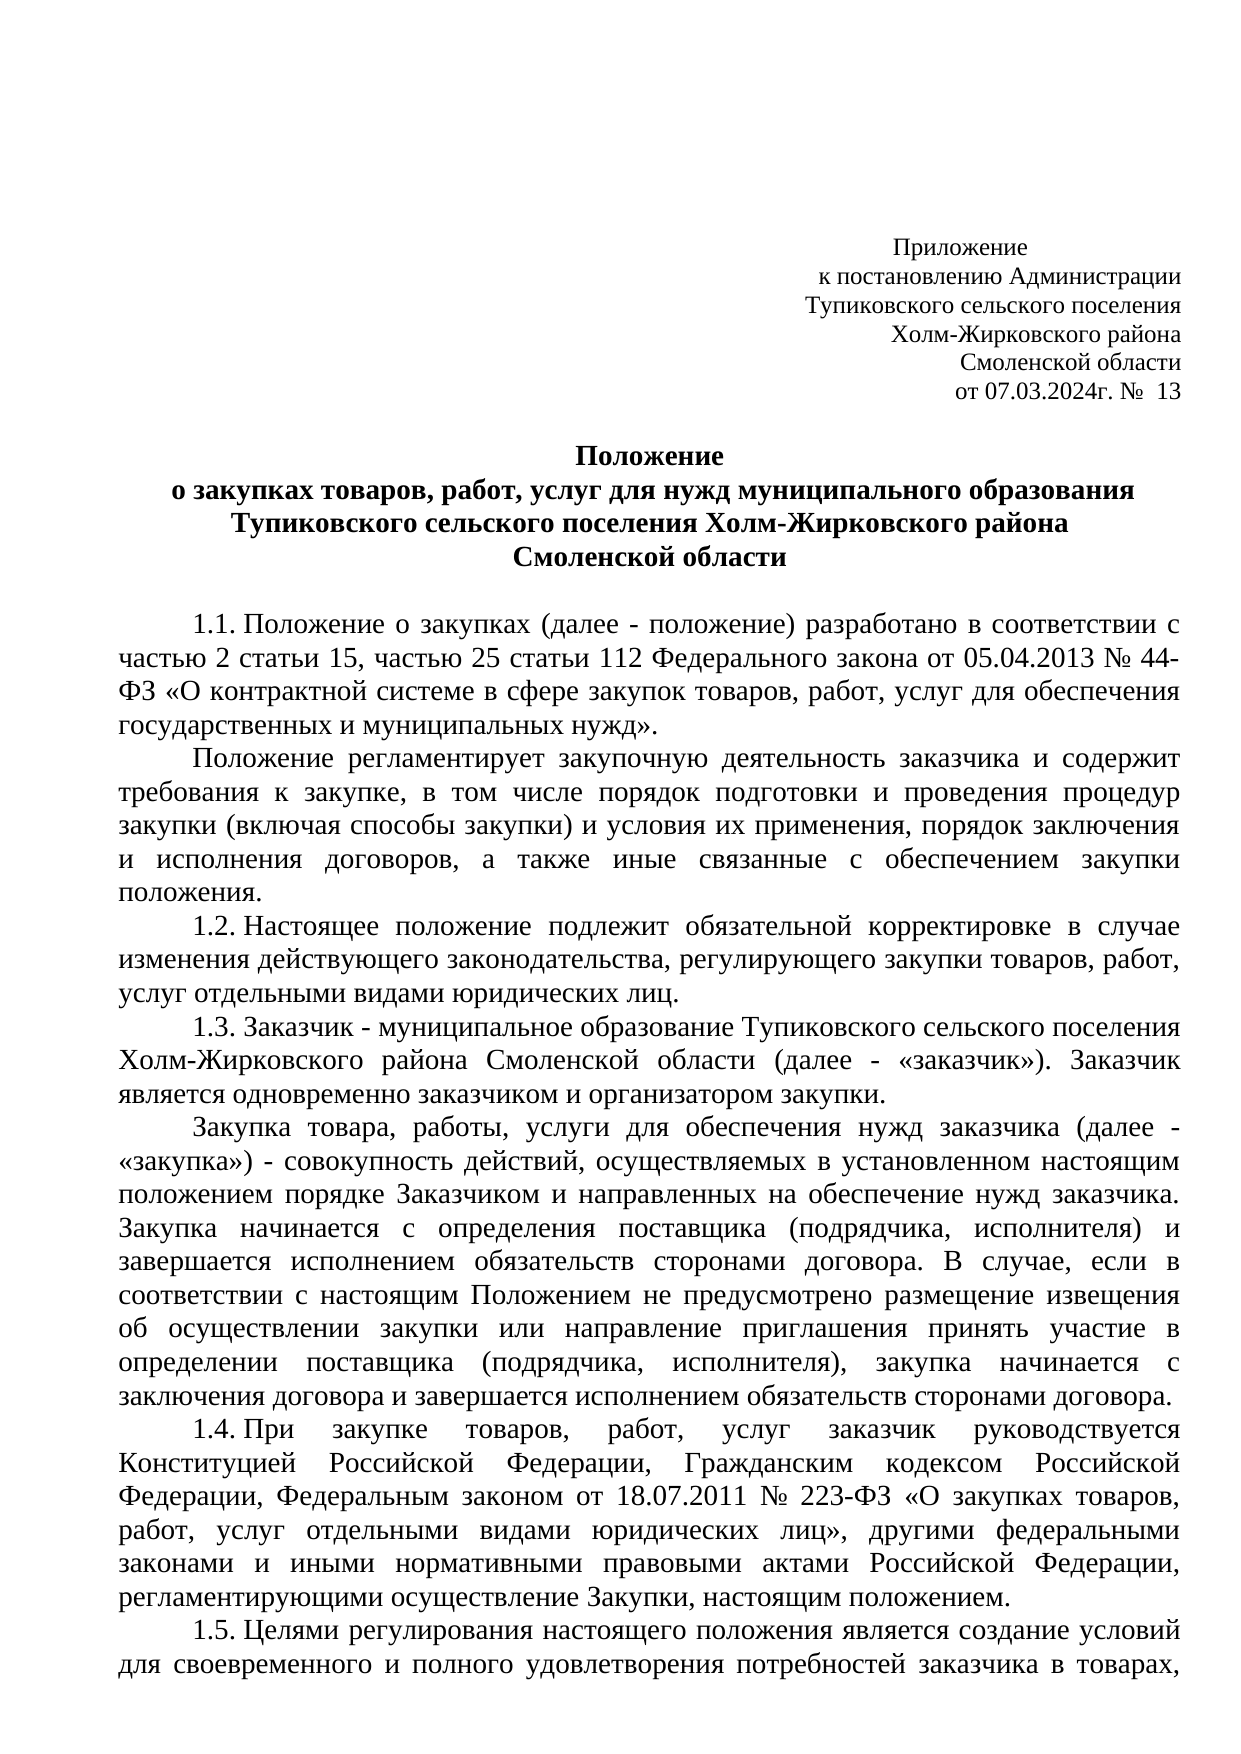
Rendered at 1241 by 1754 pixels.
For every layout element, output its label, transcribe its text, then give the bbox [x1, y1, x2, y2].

text 1.2.​ Настоящее положение подлежит обязательной корректировке в случае изменения действующего законодательства, регулирующего закупки товаров, работ, услуг отдельными видами юридических лиц. [118, 908, 1181, 1009]
text 1.1.​ Положение о закупках (далее - положение) разработано в соответствии с частью 2 статьи 15, частью 25 статьи 112 Федерального закона от 05.04.2013 № 44-ФЗ «О контрактной системе в сфере закупок товаров, работ, услуг для обеспечения государственных и муниципальных нужд». [118, 606, 1181, 740]
text Смоленской области [118, 539, 1181, 573]
text о закупках товаров, работ, услуг для нужд муниципального образования Тупиковского сельского поселения Холм-Жирковского района [118, 472, 1181, 539]
text Положение регламентирует закупочную деятельность заказчика и содержит требования к закупке, в том числе порядок подготовки и проведения процедур закупки (включая способы закупки) и условия их применения, порядок заключения и исполнения договоров, а также иные связанные с обеспечением закупки положения. [118, 740, 1181, 908]
text 1.3.​ Заказчик - муниципальное образование Тупиковского сельского поселения Холм-Жирковского района Смоленской области (далее - «заказчик»). Заказчик является одновременно заказчиком и организатором закупки. [118, 1009, 1181, 1109]
text Положение [118, 438, 1181, 472]
text к постановлению Администрации [118, 261, 1181, 290]
text Тупиковского сельского поселения [118, 290, 1181, 319]
text Закупка товара, работы, услуги для обеспечения нужд заказчика (далее - «закупка») - совокупность действий, осуществляемых в установленном настоящим положением порядке Заказчиком и направленных на обеспечение нужд заказчика. Закупка начинается с определения поставщика (подрядчика, исполнителя) и завершается исполнением обязательств сторонами договора. В случае, если в соответствии с настоящим Положением не предусмотрено размещение извещения об осуществлении закупки или направление приглашения принять участие в определении поставщика (подрядчика, исполнителя), закупка начинается с заключения договора и завершается исполнением обязательств сторонами договора. [118, 1109, 1181, 1411]
text Приложение [738, 232, 1181, 261]
text 1.4.​ При закупке товаров, работ, услуг заказчик руководствуется Конституцией Российской Федерации, Гражданским кодексом Российской Федерации, Федеральным законом от 18.07.2011 № 223-ФЗ «О закупках товаров, работ, услуг отдельными видами юридических лиц», другими федеральными законами и иными нормативными правовыми актами Российской Федерации, регламентирующими осуществление Закупки, настоящим положением. [118, 1411, 1181, 1612]
text Холм-Жирковского района [118, 319, 1181, 347]
text Смоленской области [118, 347, 1181, 376]
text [118, 1612, 1181, 1679]
text от 07.03.2024г. № 13 [118, 376, 1181, 405]
